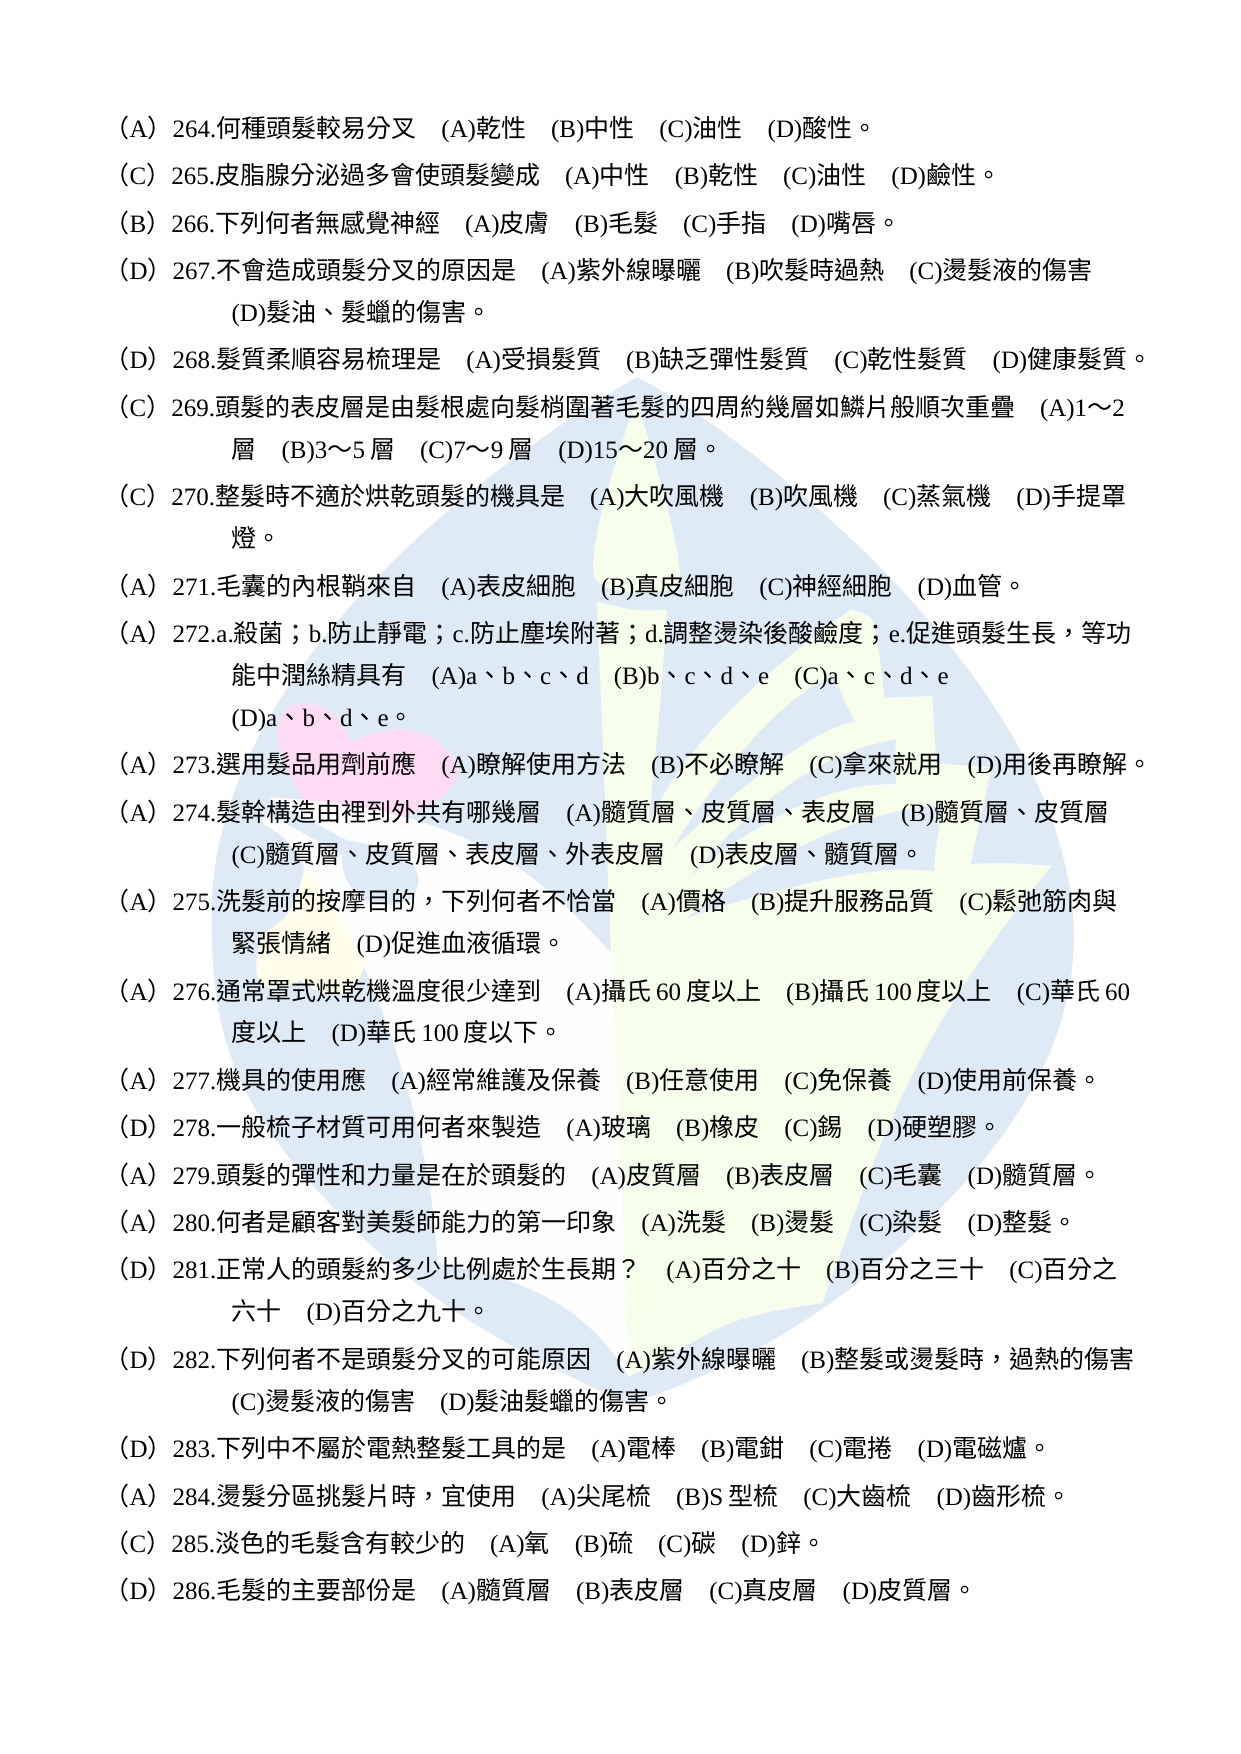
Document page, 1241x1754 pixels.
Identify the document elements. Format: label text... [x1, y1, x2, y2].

text （D）281.正常人的頭髮約多少比例處於生長期？ (A)百分之十 (B)百分之三十 (C)百分之六十 (D)百分之九十。 [104, 1250, 1136, 1328]
text （A）264.何種頭髮較易分叉 (A)乾性 (B)中性 (C)油性 (D)酸性。 [104, 108, 1136, 144]
text （D）268.髮質柔順容易梳理是 (A)受損髮質 (B)缺乏彈性髮質 (C)乾性髮質 (D)健康髮質。 [104, 340, 1136, 376]
text （C）270.整髮時不適於烘乾頭髮的機具是 (A)大吹風機 (B)吹風機 (C)蒸氣機 (D)手提罩燈。 [104, 477, 1136, 555]
text （C）285.淡色的毛髮含有較少的 (A)氧 (B)硫 (C)碳 (D)鋅。 [104, 1523, 1136, 1560]
text （D）278.一般梳子材質可用何者來製造 (A)玻璃 (B)橡皮 (C)錫 (D)硬塑膠。 [104, 1108, 1136, 1144]
text （D）283.下列中不屬於電熱整髮工具的是 (A)電棒 (B)電鉗 (C)電捲 (D)電磁爐。 [104, 1429, 1136, 1465]
text （A）276.通常罩式烘乾機溫度很少達到 (A)攝氏60度以上 (B)攝氏100度以上 (C)華氏60度以上 (D)華氏100度以下。 [104, 971, 1136, 1049]
text （A）280.何者是顧客對美髮師能力的第一印象 (A)洗髮 (B)燙髮 (C)染髮 (D)整髮。 [104, 1202, 1136, 1239]
text （C）269.頭髮的表皮層是由髮根處向髮梢圍著毛髮的四周約幾層如鱗片般順次重疊 (A)1～2層 (B)3～5層 (C)7～9層 (D)15～20層。 [104, 387, 1136, 466]
text （D）267.不會造成頭髮分叉的原因是 (A)紫外線曝曬 (B)吹髮時過熱 (C)燙髮液的傷害 (D)髮油、髮蠟的傷害。 [104, 251, 1136, 329]
text （C）265.皮脂腺分泌過多會使頭髮變成 (A)中性 (B)乾性 (C)油性 (D)鹼性。 [104, 156, 1136, 192]
text （A）275.洗髮前的按摩目的，下列何者不恰當 (A)價格 (B)提升服務品質 (C)鬆弛筋肉與緊張情緒 (D)促進血液循環。 [104, 882, 1136, 960]
text （A）272.a.殺菌；b.防止靜電；c.防止塵埃附著；d.調整燙染後酸鹼度；e.促進頭髮生長，等功能中潤絲精具有 (A)a、b、c、d (B)b、c、d、e (C)a、c、d、e (D)a、b、d、e。 [104, 613, 1136, 734]
text （A）279.頭髮的彈性和力量是在於頭髮的 (A)皮質層 (B)表皮層 (C)毛囊 (D)髓質層。 [104, 1155, 1136, 1191]
text （A）273.選用髮品用劑前應 (A)瞭解使用方法 (B)不必瞭解 (C)拿來就用 (D)用後再瞭解。 [104, 745, 1136, 781]
text （B）266.下列何者無感覺神經 (A)皮膚 (B)毛髮 (C)手指 (D)嘴唇。 [104, 203, 1136, 239]
text （D）286.毛髮的主要部份是 (A)髓質層 (B)表皮層 (C)真皮層 (D)皮質層。 [104, 1571, 1136, 1607]
text （A）284.燙髮分區挑髮片時，宜使用 (A)尖尾梳 (B)S型梳 (C)大齒梳 (D)齒形梳。 [104, 1476, 1136, 1512]
text （A）277.機具的使用應 (A)經常維護及保養 (B)任意使用 (C)免保養 (D)使用前保養。 [104, 1060, 1136, 1097]
text （D）282.下列何者不是頭髮分叉的可能原因 (A)紫外線曝曬 (B)整髮或燙髮時，過熱的傷害 (C)燙髮液的傷害 (D)髮油髮蠟的傷害。 [104, 1339, 1136, 1417]
text （A）271.毛囊的內根鞘來自 (A)表皮細胞 (B)真皮細胞 (C)神經細胞 (D)血管。 [104, 566, 1136, 602]
text （A）274.髮幹構造由裡到外共有哪幾層 (A)髓質層、皮質層、表皮層 (B)髓質層、皮質層 (C)髓質層、皮質層、表皮層、外表皮層 (D)表皮層、髓質層。 [104, 792, 1136, 870]
